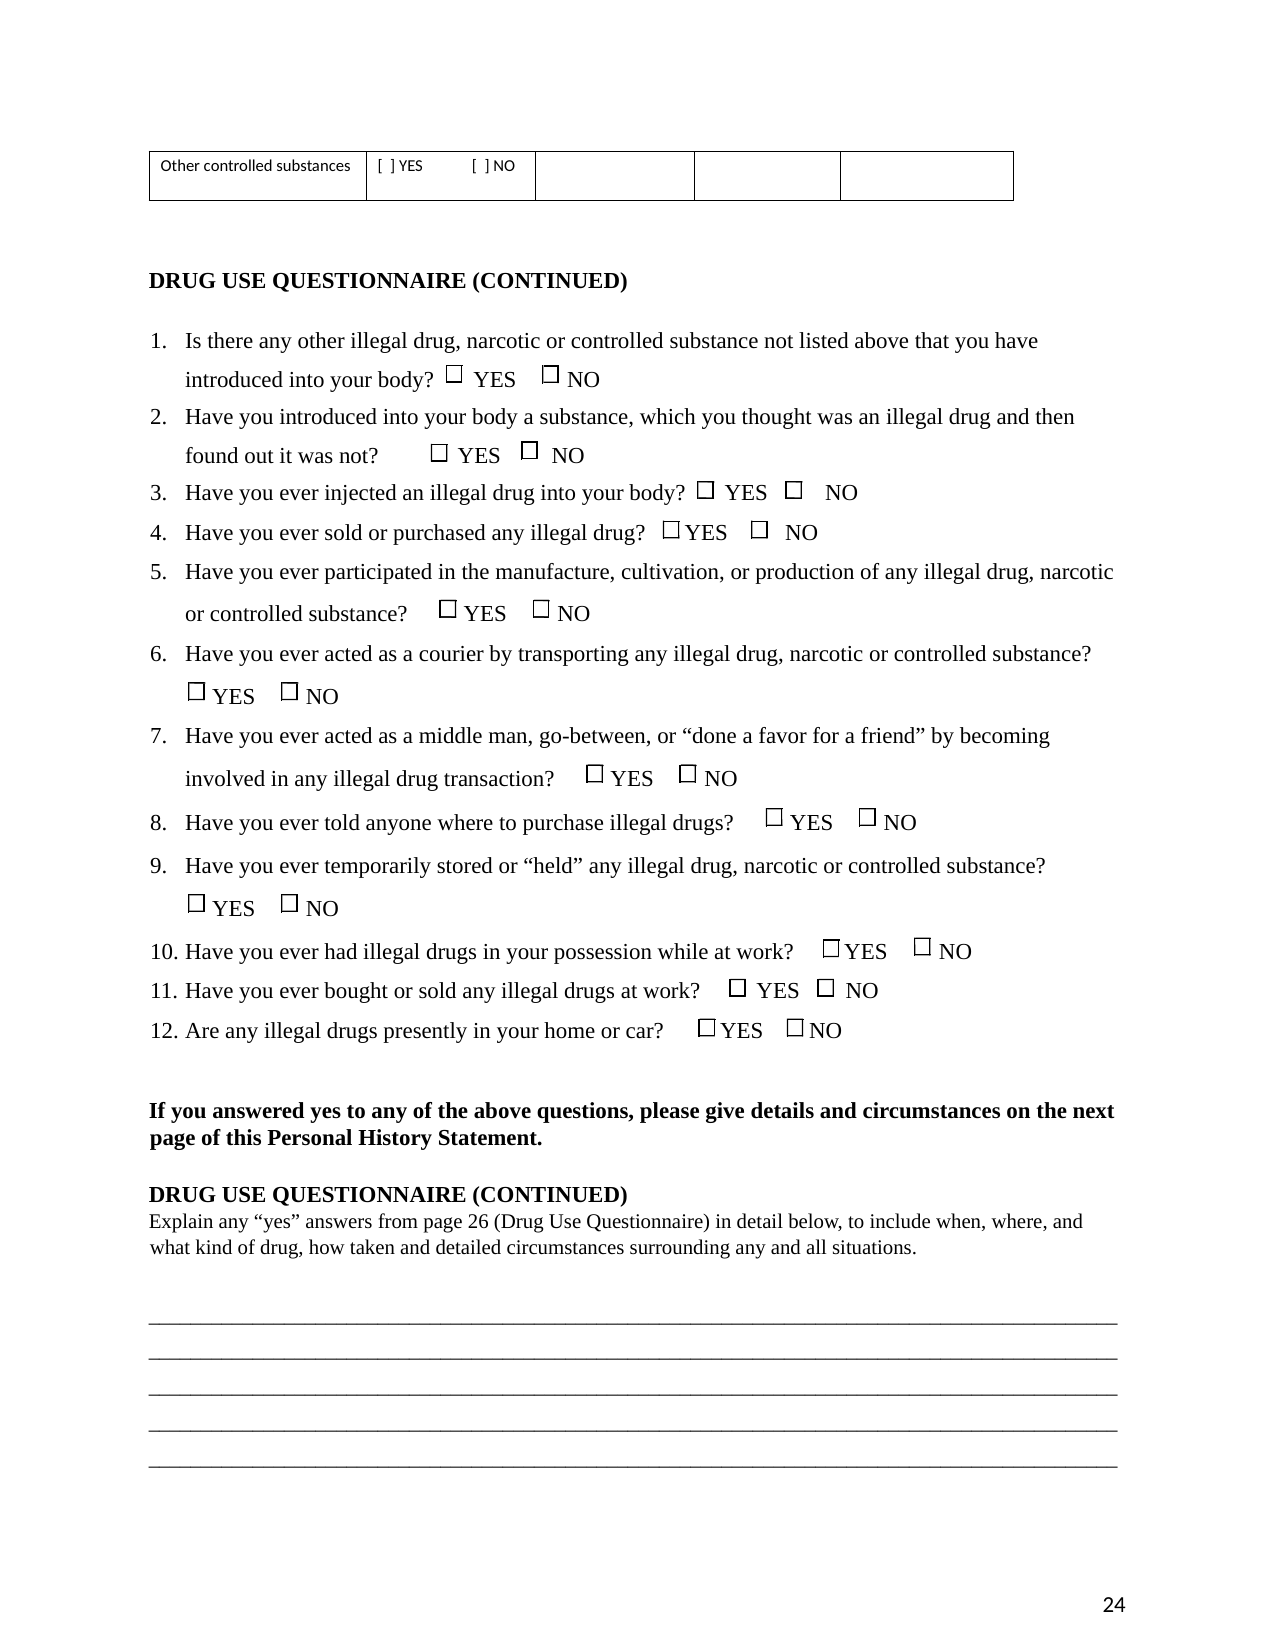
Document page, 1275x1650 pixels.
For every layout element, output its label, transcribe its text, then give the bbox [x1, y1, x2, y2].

list Have you ever sold or purchased any illegal drug? YES NO [150, 519, 1126, 545]
list Have you ever acted as a middle man, go-between, or “done a favor for a friend” by becoming involved in any illegal drug transaction? YES NO [150, 723, 1126, 792]
list Is there any other illegal drug, narcotic or controlled substance not listed above that you have introduced into your body? YES NO [150, 327, 1126, 393]
text DRUG USE QUESTIONNAIRE (CONTINUED) [148, 267, 1130, 293]
list Have you introduced into your body a substance, which you thought was an illegal drug and then found out it was not? YES NO [150, 403, 1126, 470]
table_cell [695, 152, 840, 200]
text Explain any “yes” answers from page 26 (Drug Use Questionnaire) in detail below, to include when, where, and what kind of drug, how taken and detailed circumstances surrounding any and all situations. [148, 1209, 1127, 1259]
text If you answered yes to any of the above questions, please give details and circumstances on the next page of this Personal History Statement. [148, 1097, 1130, 1150]
list Have you ever injected an illegal drug into your body? YES NO [150, 479, 1126, 506]
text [148, 1446, 1127, 1470]
text DRUG USE QUESTIONNAIRE (CONTINUED) [148, 1182, 1130, 1208]
table_cell [ ] YES [ ] NO [367, 152, 535, 200]
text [148, 1410, 1127, 1434]
list Have you ever bought or sold any illegal drugs at work? YES NO [150, 977, 1126, 1004]
text _____________________________________________________________________________________________ [148, 1303, 1127, 1327]
table_cell [536, 152, 694, 200]
list Have you ever told anyone where to purchase illegal drugs? YES NO [150, 805, 1126, 835]
list Have you ever acted as a courier by transporting any illegal drug, narcotic or controlled substance? YES NO [150, 640, 1126, 709]
text _____________________________________________________________________________________________ [148, 1338, 1127, 1362]
table_cell Other controlled substances [150, 152, 366, 200]
list Have you ever participated in the manufacture, cultivation, or production of any illegal drug, narcotic or controlled substance? YES NO [150, 558, 1126, 627]
list Have you ever had illegal drugs in your possession while at work? YES NO [150, 934, 1126, 964]
list Have you ever temporarily stored or “held” any illegal drug, narcotic or controlled substance? YES NO [150, 852, 1126, 921]
list Are any illegal drugs presently in your home or car? YES NO [150, 1017, 1126, 1043]
table_cell [841, 152, 1013, 200]
text _____________________________________________________________________________________________ [148, 1374, 1127, 1398]
